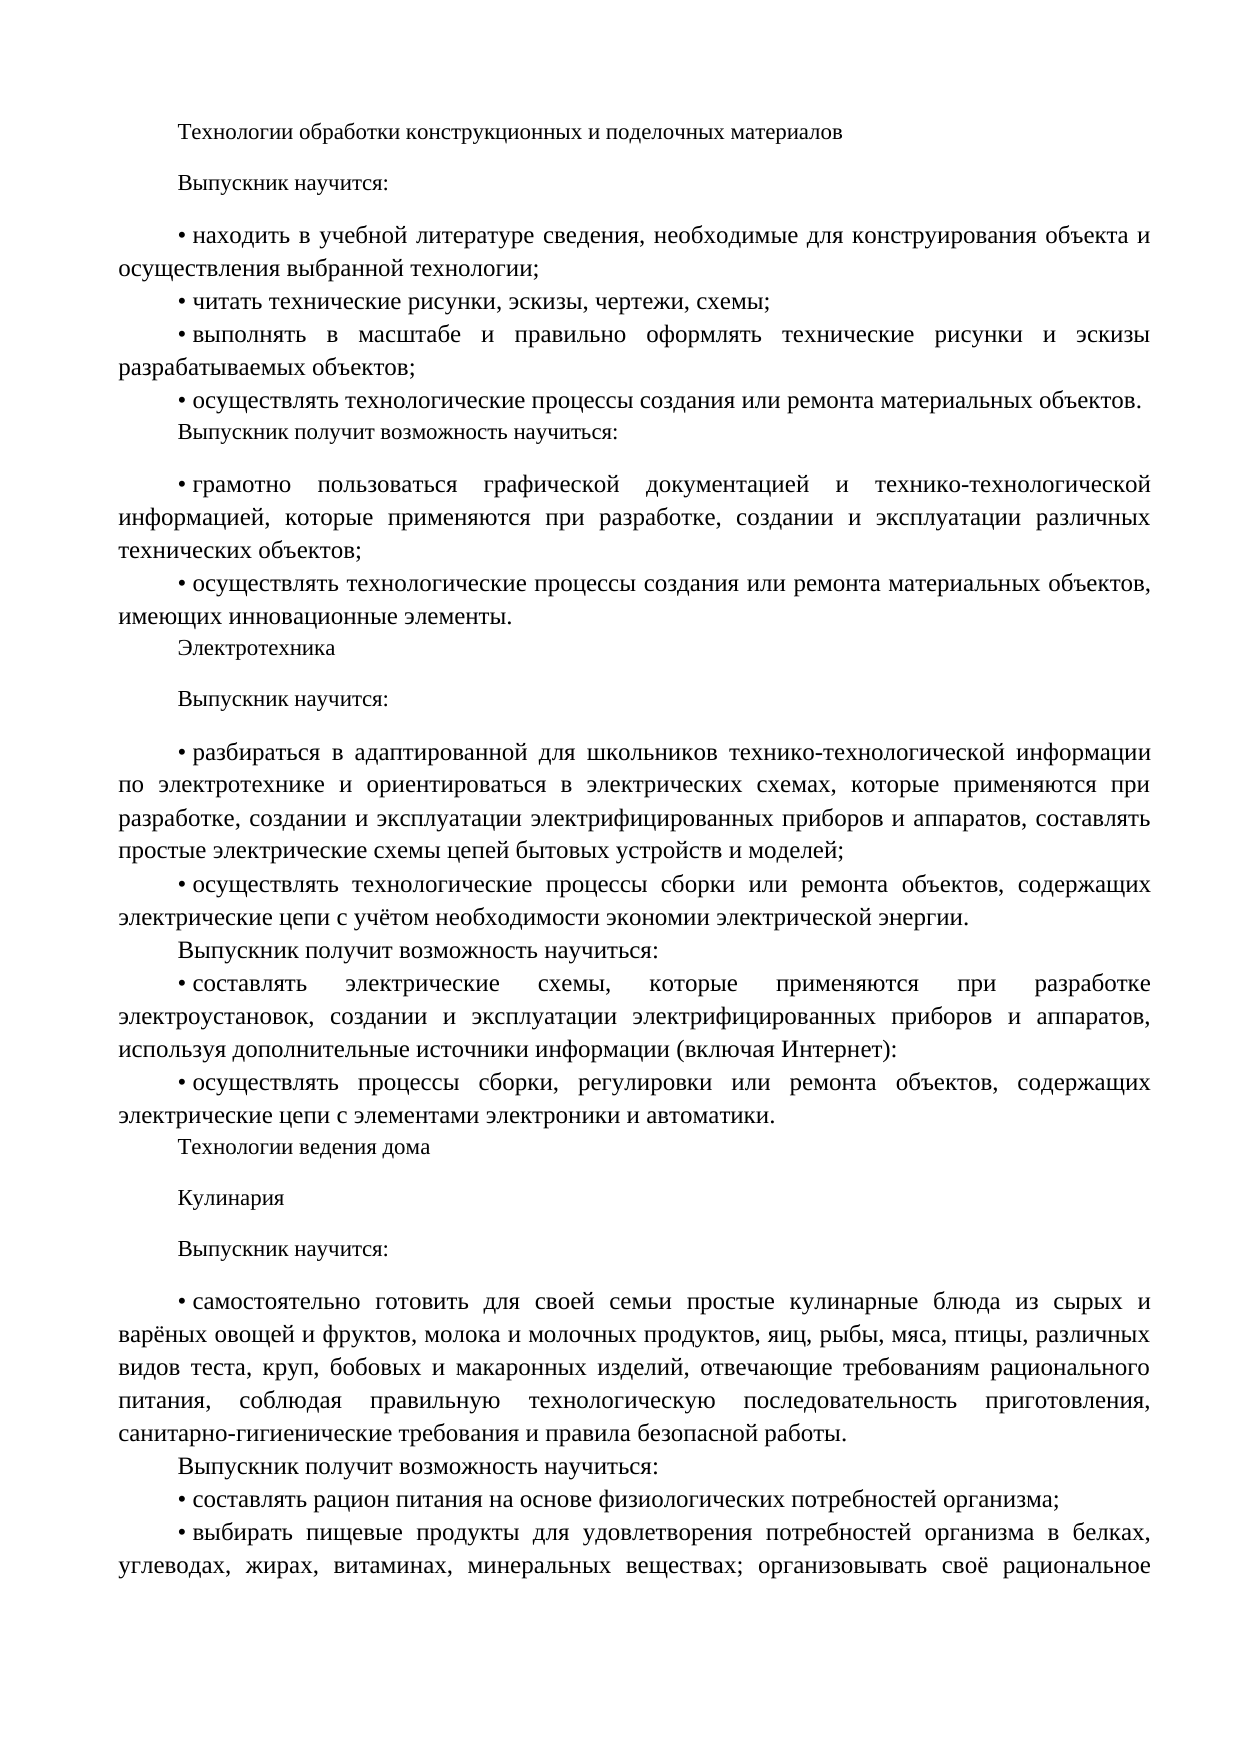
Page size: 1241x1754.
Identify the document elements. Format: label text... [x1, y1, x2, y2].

text Выпускник научится: [118, 686, 1152, 712]
text • самостоятельно готовить для своей семьи простые кулинарные блюда из сырых и варёных овощей и фруктов, молока и молочных продуктов, яиц, рыбы, мяса, птицы, различных видов теста, круп, бобовых и макаронных изделий, отвечающие требованиям рационального питания, соблюдая правильную технологическую последовательность приготовления, санитарно-гигиенические требования и правила безопасной работы. [118, 1286, 1152, 1447]
text • грамотно пользоваться графической документацией и технико-технологической информацией, которые применяются при разработке, создании и эксплуатации различных технических объектов; [118, 469, 1152, 564]
text Технологии ведения дома [118, 1133, 1152, 1159]
text Выпускник получит возможность научиться: [118, 418, 1152, 445]
text • осуществлять технологические процессы создания или ремонта материальных объектов. [118, 385, 1152, 414]
text • разбираться в адаптированной для школьников технико-технологической информации по электротехнике и ориентироваться в электрических схемах, которые применяются при разработке, создании и эксплуатации электрифицированных приборов и аппаратов, составлять простые электрические схемы цепей бытовых устройств и моделей; [118, 737, 1152, 864]
text • составлять электрические схемы, которые применяются при разработке электроустановок, создании и эксплуатации электрифицированных приборов и аппаратов, используя дополнительные источники информации (включая Интернет): [118, 968, 1152, 1062]
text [118, 1517, 1152, 1579]
text Выпускник получит возможность научиться: [118, 935, 1152, 963]
text • осуществлять технологические процессы сборки или ремонта объектов, содержащих электрические цепи с учётом необходимости экономии электрической энергии. [118, 869, 1152, 930]
text • осуществлять процессы сборки, регулировки или ремонта объектов, содержащих электрические цепи с элементами электроники и автоматики. [118, 1067, 1152, 1128]
text • выполнять в масштабе и правильно оформлять технические рисунки и эскизы разрабатываемых объектов; [118, 319, 1152, 381]
text • составлять рацион питания на основе физиологических потребностей организма; [118, 1484, 1152, 1513]
text • осуществлять технологические процессы создания или ремонта материальных объектов, имеющих инновационные элементы. [118, 568, 1152, 630]
text • читать технические рисунки, эскизы, чертежи, схемы; [118, 286, 1152, 315]
text Выпускник получит возможность научиться: [118, 1451, 1152, 1480]
text Выпускник научится: [118, 1235, 1152, 1261]
text Технологии обработки конструкционных и поделочных материалов [118, 118, 1152, 144]
text Электротехника [118, 634, 1152, 661]
text Кулинария [118, 1184, 1152, 1210]
text Выпускник научится: [118, 169, 1152, 196]
text • находить в учебной литературе сведения, необходимые для конструирования объекта и осуществления выбранной технологии; [118, 220, 1152, 282]
